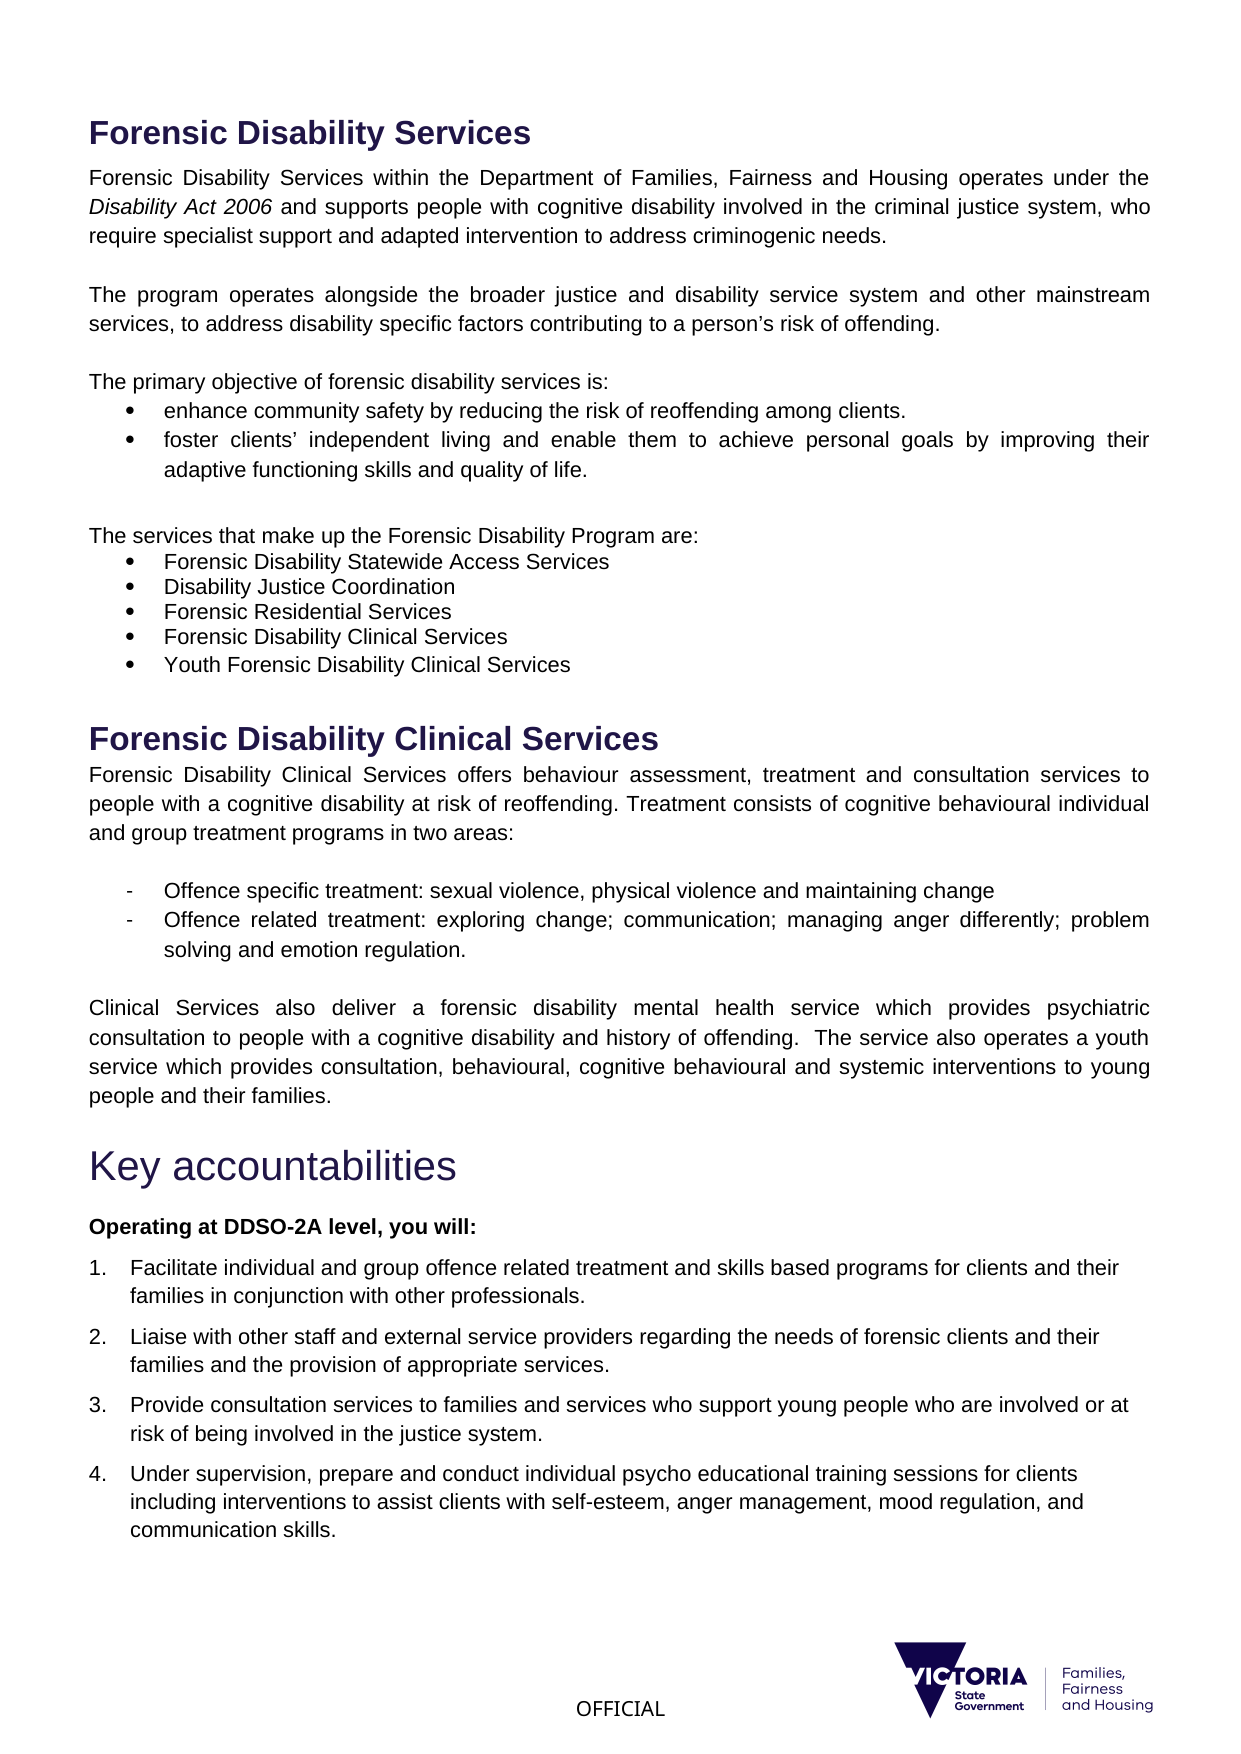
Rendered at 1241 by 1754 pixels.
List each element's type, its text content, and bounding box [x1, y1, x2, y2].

list enhance community safety by reducing the risk of reoffending among clients. [126, 394, 1152, 423]
subtitle Forensic Disability Services [89, 113, 1152, 152]
subtitle Key accountabilities [89, 1141, 1152, 1189]
text Forensic Disability Clinical Services offers behaviour assessment, treatment and consultation services to people with a cognitive disability at risk of reoffending. Treatment consists of cognitive behavioural individual and group treatment programs in two areas: [89, 758, 1152, 845]
list Disability Justice Coordination [126, 574, 1152, 599]
list Under supervision, prepare and conduct individual psycho educational training sessions for clients including interventions to assist clients with self-esteem, anger management, mood regulation, and communication skills. [89, 1458, 1152, 1542]
text Forensic Disability Clinical Services [89, 719, 1152, 758]
picture [0, 1588, 1241, 1754]
list Offence related treatment: exploring change; communication; managing anger differently; problem solving and emotion regulation. [126, 904, 1152, 962]
list Youth Forensic Disability Clinical Services [126, 649, 1152, 678]
text The program operates alongside the broader justice and disability service system and other mainstream services, to address disability specific factors contributing to a person’s risk of offending. [89, 278, 1152, 336]
list Forensic Disability Clinical Services [126, 624, 1152, 649]
list Forensic Residential Services [126, 599, 1152, 624]
list foster clients’ independent living and enable them to achieve personal goals by improving their adaptive functioning skills and quality of life. [126, 423, 1152, 482]
list Facilitate individual and group offence related treatment and skills based programs for clients and their families in conjunction with other professionals. [89, 1252, 1152, 1308]
list Offence specific treatment: sexual violence, physical violence and maintaining change [126, 874, 1152, 904]
text Clinical Services also deliver a forensic disability mental health service which provides psychiatric consultation to people with a cognitive disability and history of offending. The service also operates a youth service which provides consultation, behavioural, cognitive behavioural and systemic interventions to young people and their families. [89, 991, 1152, 1108]
text The services that make up the Forensic Disability Program are: [89, 523, 1152, 549]
text Forensic Disability Services within the Department of Families, Fairness and Housing operates under the Disability Act 2006 and supports people with cognitive disability involved in the criminal justice system, who require specialist support and adapted intervention to address criminogenic needs. [89, 161, 1152, 248]
text The primary objective of forensic disability services is: [89, 365, 1152, 394]
text Operating at DDSO-2A level, you will: [89, 1214, 1152, 1239]
list Liaise with other staff and external service providers regarding the needs of forensic clients and their families and the provision of appropriate services. [89, 1321, 1152, 1377]
list Provide consultation services to families and services who support young people who are involved or at risk of being involved in the justice system. [89, 1389, 1152, 1446]
list Forensic Disability Statewide Access Services [126, 549, 1152, 574]
